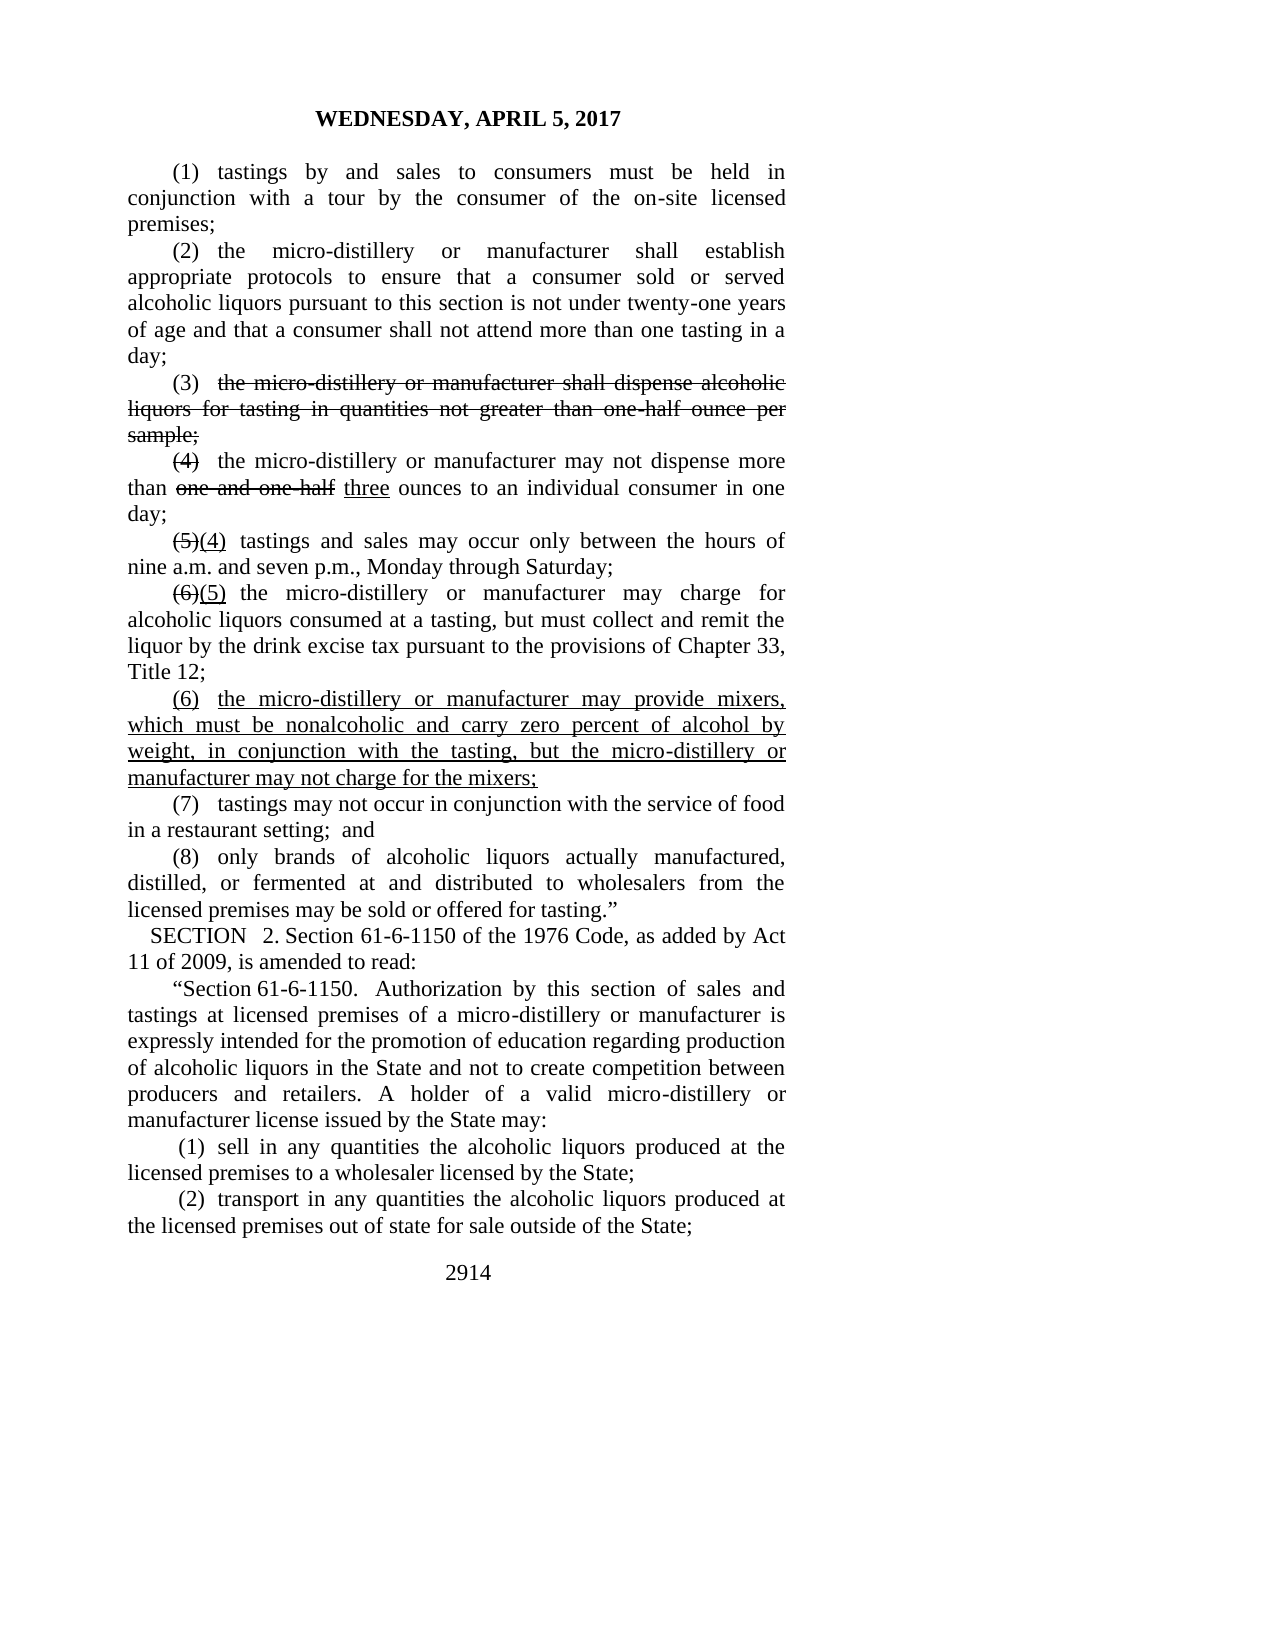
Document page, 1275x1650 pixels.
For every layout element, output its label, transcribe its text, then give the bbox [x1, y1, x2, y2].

text (2) transport in any quantities the alcoholic liquors produced at the licensed premises out of state for sale outside of the State; [127, 1186, 786, 1238]
text (3) the micro-distillery or manufacturer shall dispense alcoholic liquors for tasting in quantities not greater than one-half ounce per sample; [127, 410, 786, 448]
text (6) the micro-distillery or manufacturer may provide mixers, which must be nonalcoholic and carry zero percent of alcohol by weight, in conjunction with the tasting, but the micro-distillery or manufacturer may not charge for the mixers; [127, 735, 786, 760]
text (5)(4) tastings and sales may occur only between the hours of nine a.m. and seven p.m., Monday through Saturday; [127, 527, 786, 579]
text (6)(5) the micro-distillery or manufacturer may charge for alcoholic liquors consumed at a tasting, but must collect and remit the liquor by the drink excise tax pursuant to the provisions of Chapter 33, Title 12; [127, 579, 786, 685]
text (4) the micro-distillery or manufacturer may not dispense more than one and one-half three ounces to an individual consumer in one day; [127, 448, 786, 527]
text (1) sell in any quantities the alcoholic liquors produced at the licensed premises to a wholesaler licensed by the State; [127, 1133, 786, 1186]
text (7) tastings may not occur in conjunction with the service of food in a restaurant setting; and [127, 790, 786, 843]
text (2) the micro-distillery or manufacturer shall establish appropriate protocols to ensure that a consumer sold or served alcoholic liquors pursuant to this section is not under twenty-one years of age and that a consumer shall not attend more than one tasting in a day; [127, 237, 786, 368]
text (6) the micro-distillery or manufacturer may provide mixers, which must be nonalcoholic and carry zero percent of alcohol by weight, in conjunction with the tasting, but the micro-distillery or manufacturer may not charge for the mixers; [127, 685, 786, 734]
text (8) only brands of alcoholic liquors actually manufactured, distilled, or fermented at and distributed to wholesalers from the licensed premises may be sold or offered for tasting.” [127, 843, 786, 922]
text (6) the micro-distillery or manufacturer may provide mixers, which must be nonalcoholic and carry zero percent of alcohol by weight, in conjunction with the tasting, but the micro-distillery or manufacturer may not charge for the mixers; [127, 761, 786, 790]
text SECTION 2. Section 61-6-1150 of the 1976 Code, as added by Act 11 of 2009, is amended to read: [127, 922, 786, 975]
text “Section 61-6-1150. Authorization by this section of sales and tastings at licensed premises of a micro-distillery or manufacturer is expressly intended for the promotion of education regarding production of alcoholic liquors in the State and not to create competition between producers and retailers. A holder of a valid micro-distillery or manufacturer license issued by the State may: [127, 975, 786, 1133]
text (3) the micro-distillery or manufacturer shall dispense alcoholic liquors for tasting in quantities not greater than one-half ounce per sample; [127, 368, 786, 409]
text (1) tastings by and sales to consumers must be held in conjunction with a tour by the consumer of the on-site licensed premises; [127, 158, 786, 237]
